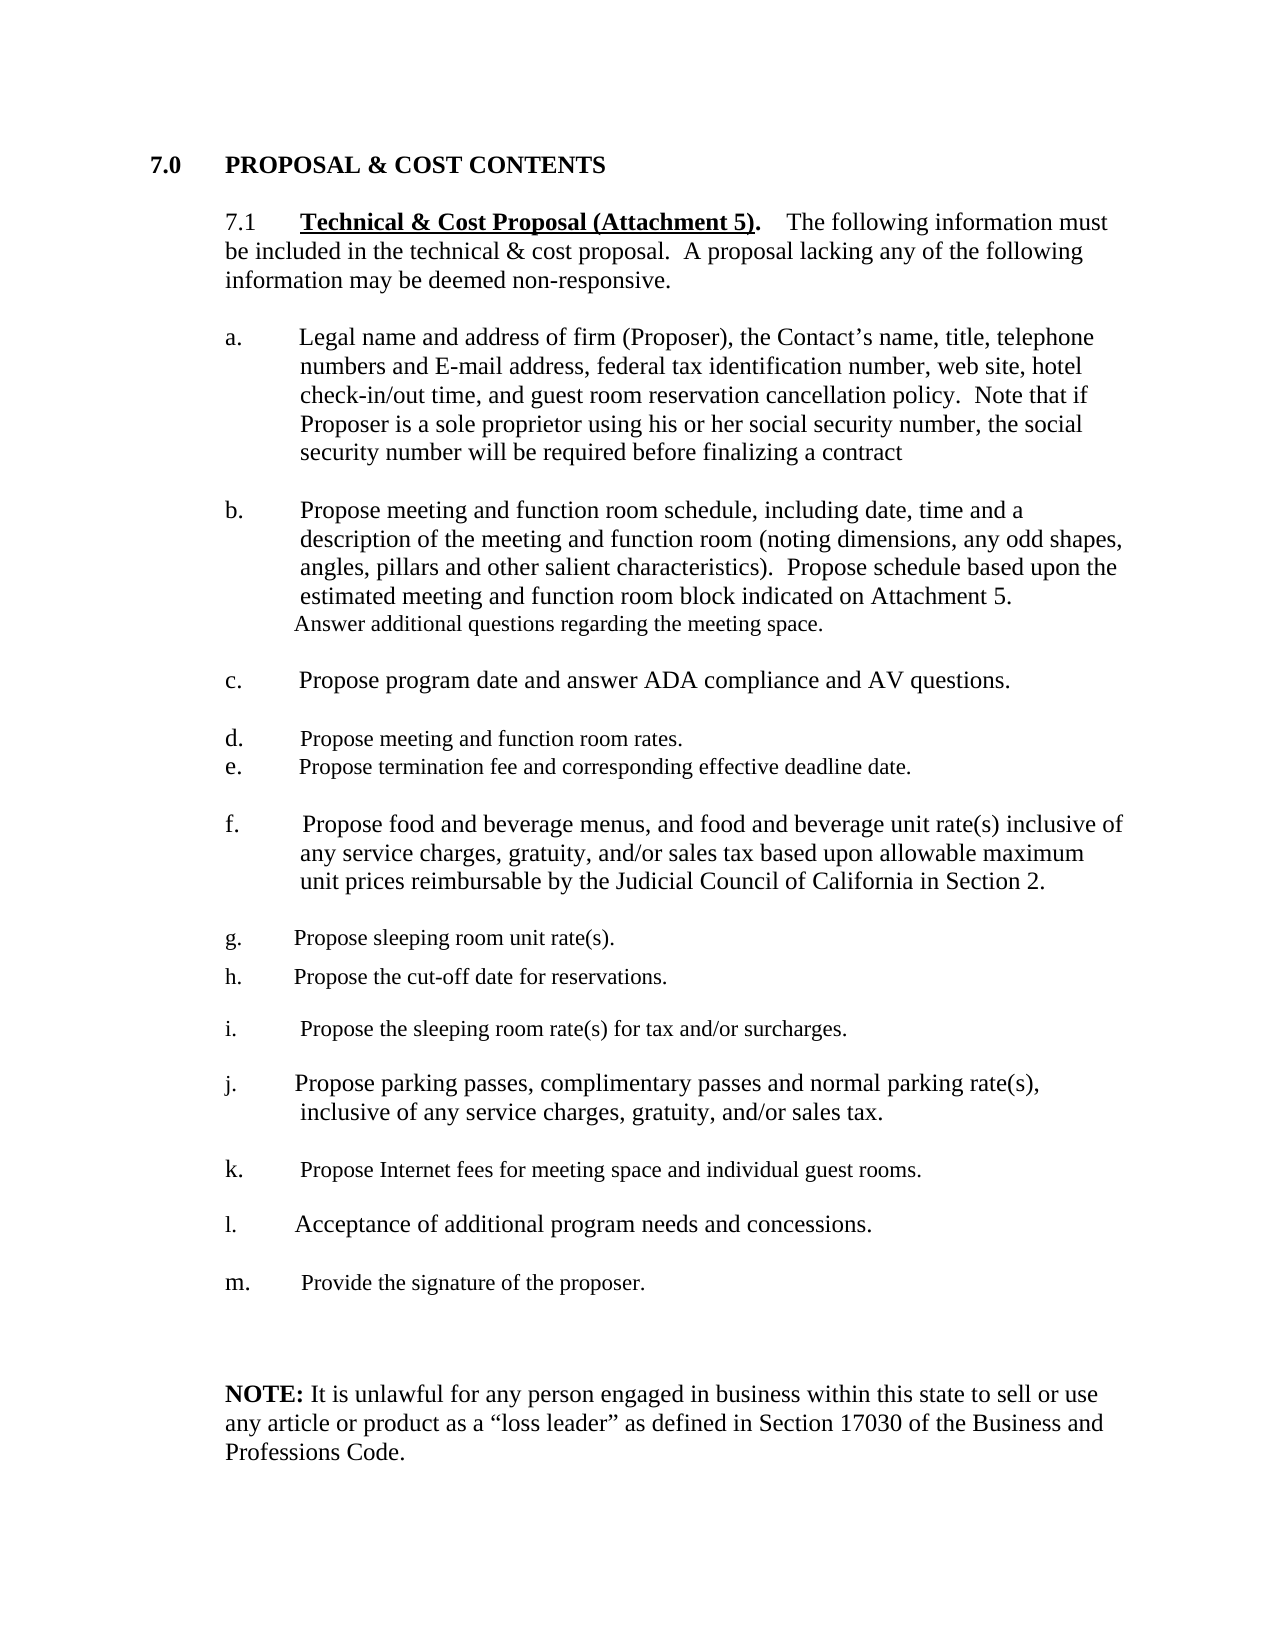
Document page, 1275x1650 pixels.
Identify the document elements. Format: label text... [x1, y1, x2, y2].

text f. Propose food and beverage menus, and food and beverage unit rate(s) inclusive of any service charges, gratuity, and/or sales tax based upon allowable maximum unit prices reimbursable by the Judicial Council of California in Section 2. [225, 809, 1125, 895]
text h. Propose the cut-off date for reservations. [225, 963, 1125, 989]
text e. Propose termination fee and corresponding effective deadline date. [225, 751, 1125, 780]
text 7.0 PROPOSAL & COST CONTENTS [150, 150, 1125, 179]
text g. Propose sleeping room unit rate(s). [225, 924, 1125, 950]
text 7.1 Technical & Cost Proposal (Attachment 5). The following information must be included in the technical & cost proposal. A proposal lacking any of the following information may be deemed non-responsive. [225, 207, 1125, 294]
text k. Propose Internet fees for meeting space and individual guest rooms. [225, 1154, 1125, 1183]
text m. Provide the signature of the proposer. [225, 1267, 1125, 1296]
text j. Propose parking passes, complimentary passes and normal parking rate(s), inclusive of any service charges, gratuity, and/or sales tax. [225, 1068, 1125, 1126]
text b. Propose meeting and function room schedule, including date, time and a description of the meeting and function room (noting dimensions, any odd shapes, angles, pillars and other salient characteristics). Propose schedule based upon the estimated meeting and function room block indicated on Attachment 5. [225, 495, 1125, 610]
text a. Legal name and address of firm (Proposer), the Contact’s name, title, telephone numbers and E-mail address, federal tax identification number, web site, hotel check-in/out time, and guest room reservation cancellation policy. Note that if Proposer is a sole proprietor using his or her social security number, the social security number will be required before finalizing a contract [225, 322, 1125, 466]
text c. Propose program date and answer ADA compliance and AV questions. [225, 665, 1125, 694]
text d. Propose meeting and function room rates. [225, 723, 1125, 751]
text NOTE: It is unlawful for any person engaged in business within this state to sell or use any article or product as a “loss leader” as defined in Section 17030 of the Business and Professions Code. [225, 1379, 1125, 1466]
text l. Acceptance of additional program needs and concessions. [225, 1209, 1125, 1238]
list Propose the sleeping room rate(s) for tax and/or surcharges. [225, 1015, 1125, 1042]
text Answer additional questions regarding the meeting space. [225, 610, 1125, 636]
